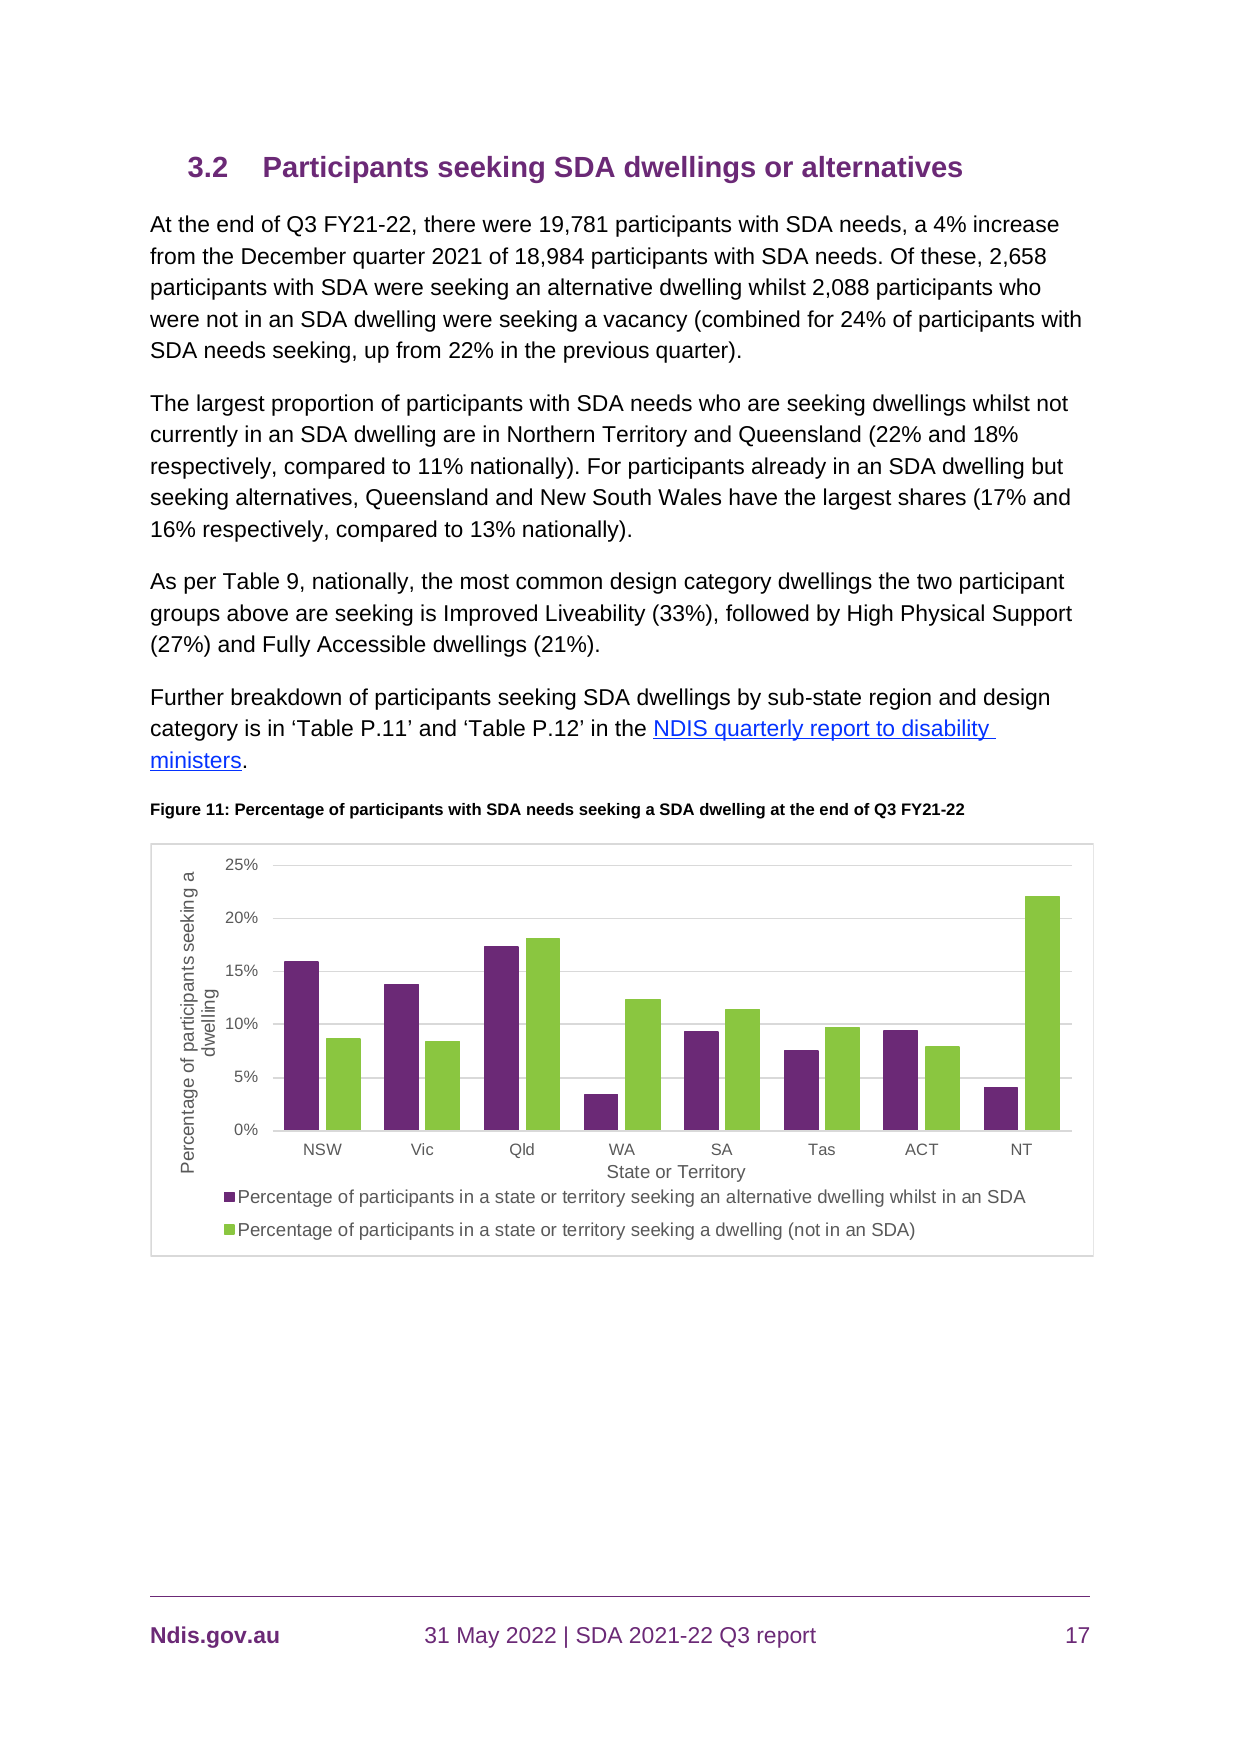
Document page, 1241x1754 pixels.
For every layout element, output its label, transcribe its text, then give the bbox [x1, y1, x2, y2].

text Figure 11: Percentage of participants with SDA needs seeking a SDA dwelling at the end of Q3 FY21-22 [150, 799, 1090, 818]
text At the end of Q3 FY21-22, there were 19,781 participants with SDA needs, a 4% increase from the December quarter 2021 of 18,984 participants with SDA needs. Of these, 2,658 participants with SDA were seeking an alternative dwelling whilst 2,088 participants who were not in an SDA dwelling were seeking a vacancy (combined for 24% of participants with SDA needs seeking, up from 22% in the previous quarter). [150, 211, 1090, 364]
text Further breakdown of participants seeking SDA dwellings by sub-state region and design category is in ‘Table P.11’ and ‘Table P.12’ in the NDIS quarterly report to disability ministers. [150, 684, 1090, 773]
text The largest proportion of participants with SDA needs who are seeking dwellings whilst not currently in an SDA dwelling are in Northern Territory and Queensland (22% and 18% respectively, compared to 11% nationally). For participants already in an SDA dwelling but seeking alternatives, Queensland and New South Wales have the largest shares (17% and 16% respectively, compared to 13% nationally). [150, 390, 1090, 542]
subtitle Participants seeking SDA dwellings or alternatives [187, 150, 1090, 183]
text As per Table 9, nationally, the most common design category dwellings the two participant groups above are seeking is Improved Liveability (33%), followed by High Physical Support (27%) and Fully Accessible dwellings (21%). [150, 568, 1090, 658]
